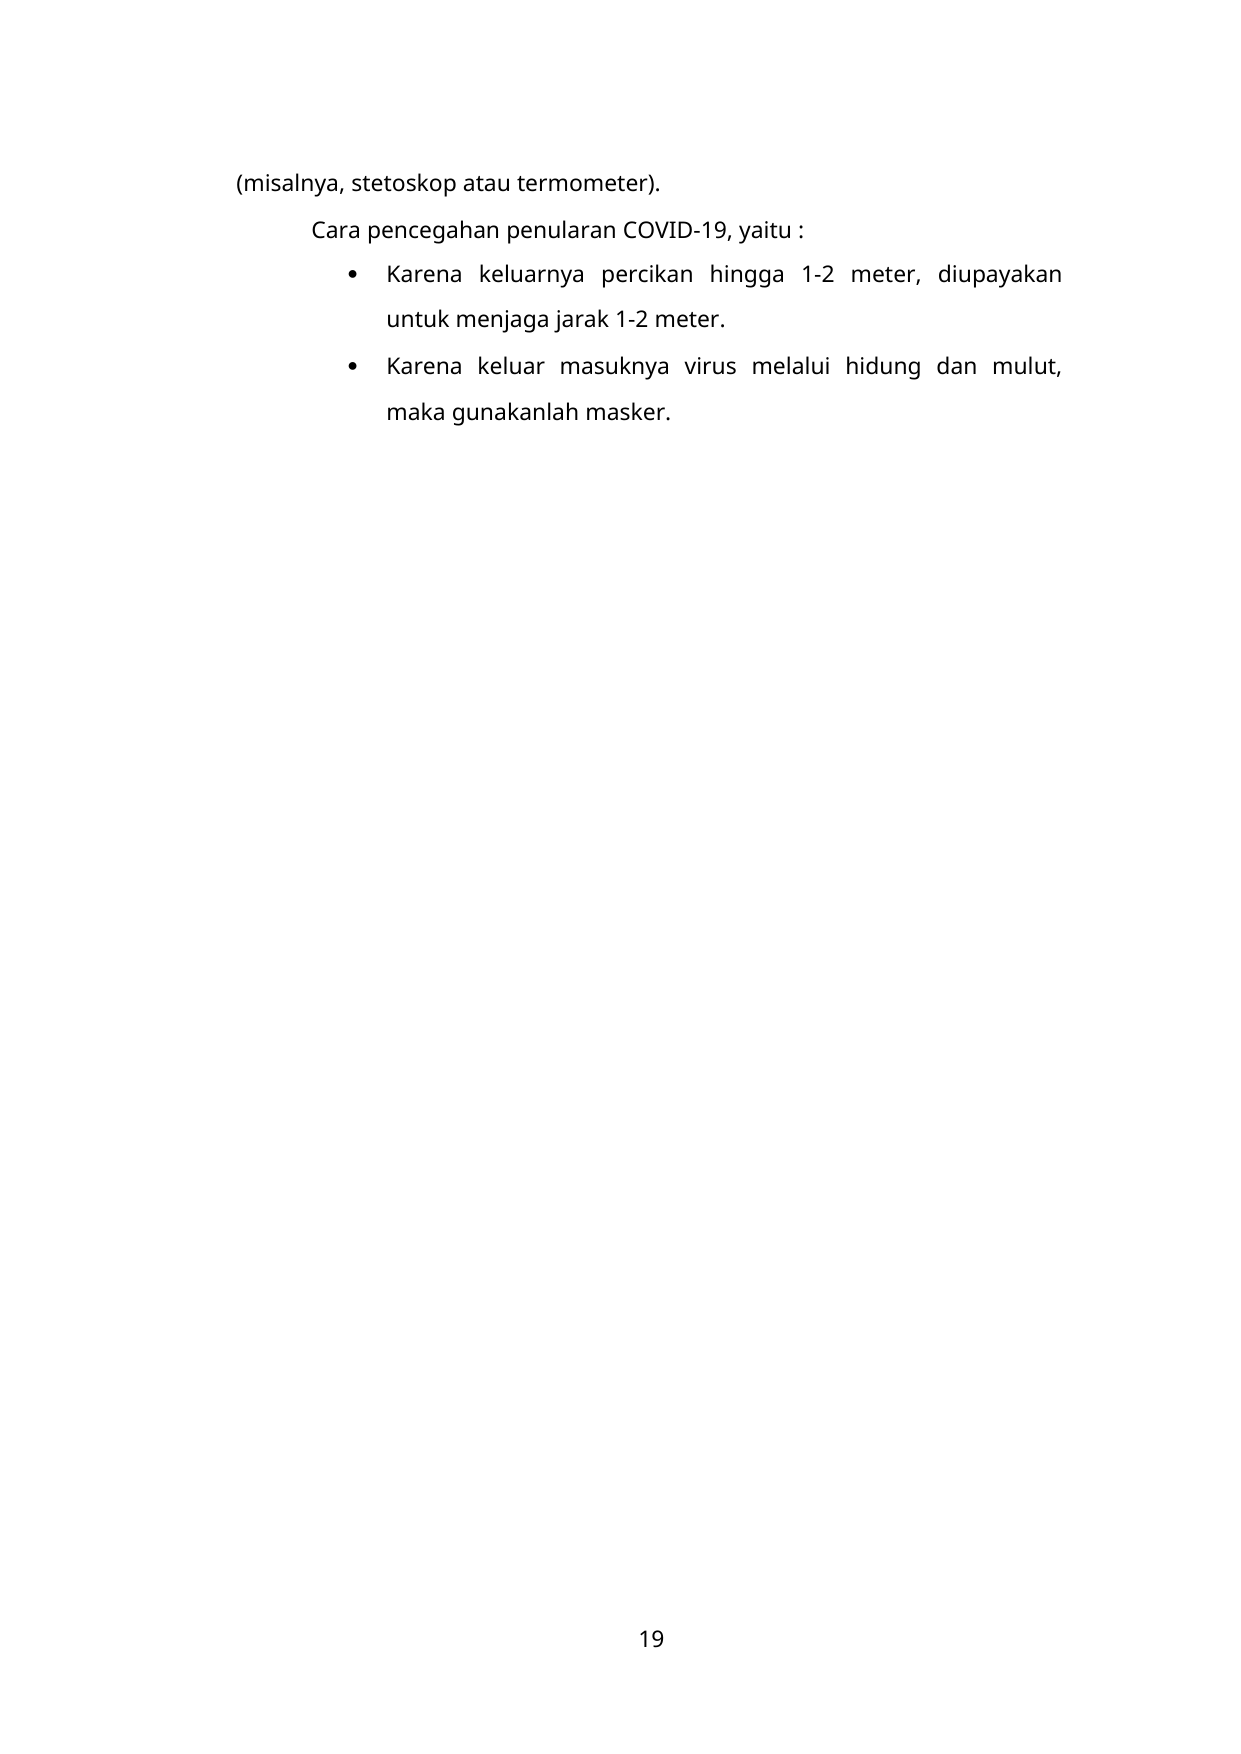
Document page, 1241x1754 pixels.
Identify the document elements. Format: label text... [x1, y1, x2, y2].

list Karena keluarnya percikan hingga 1-2 meter, diupayakan untuk menjaga jarak 1-2 meter. [349, 258, 1063, 334]
list Karena keluar masuknya virus melalui hidung dan mulut, maka gunakanlah masker. [349, 350, 1063, 427]
text Cara pencegahan penularan COVID-19, yaitu : [311, 213, 1221, 245]
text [236, 167, 1063, 198]
